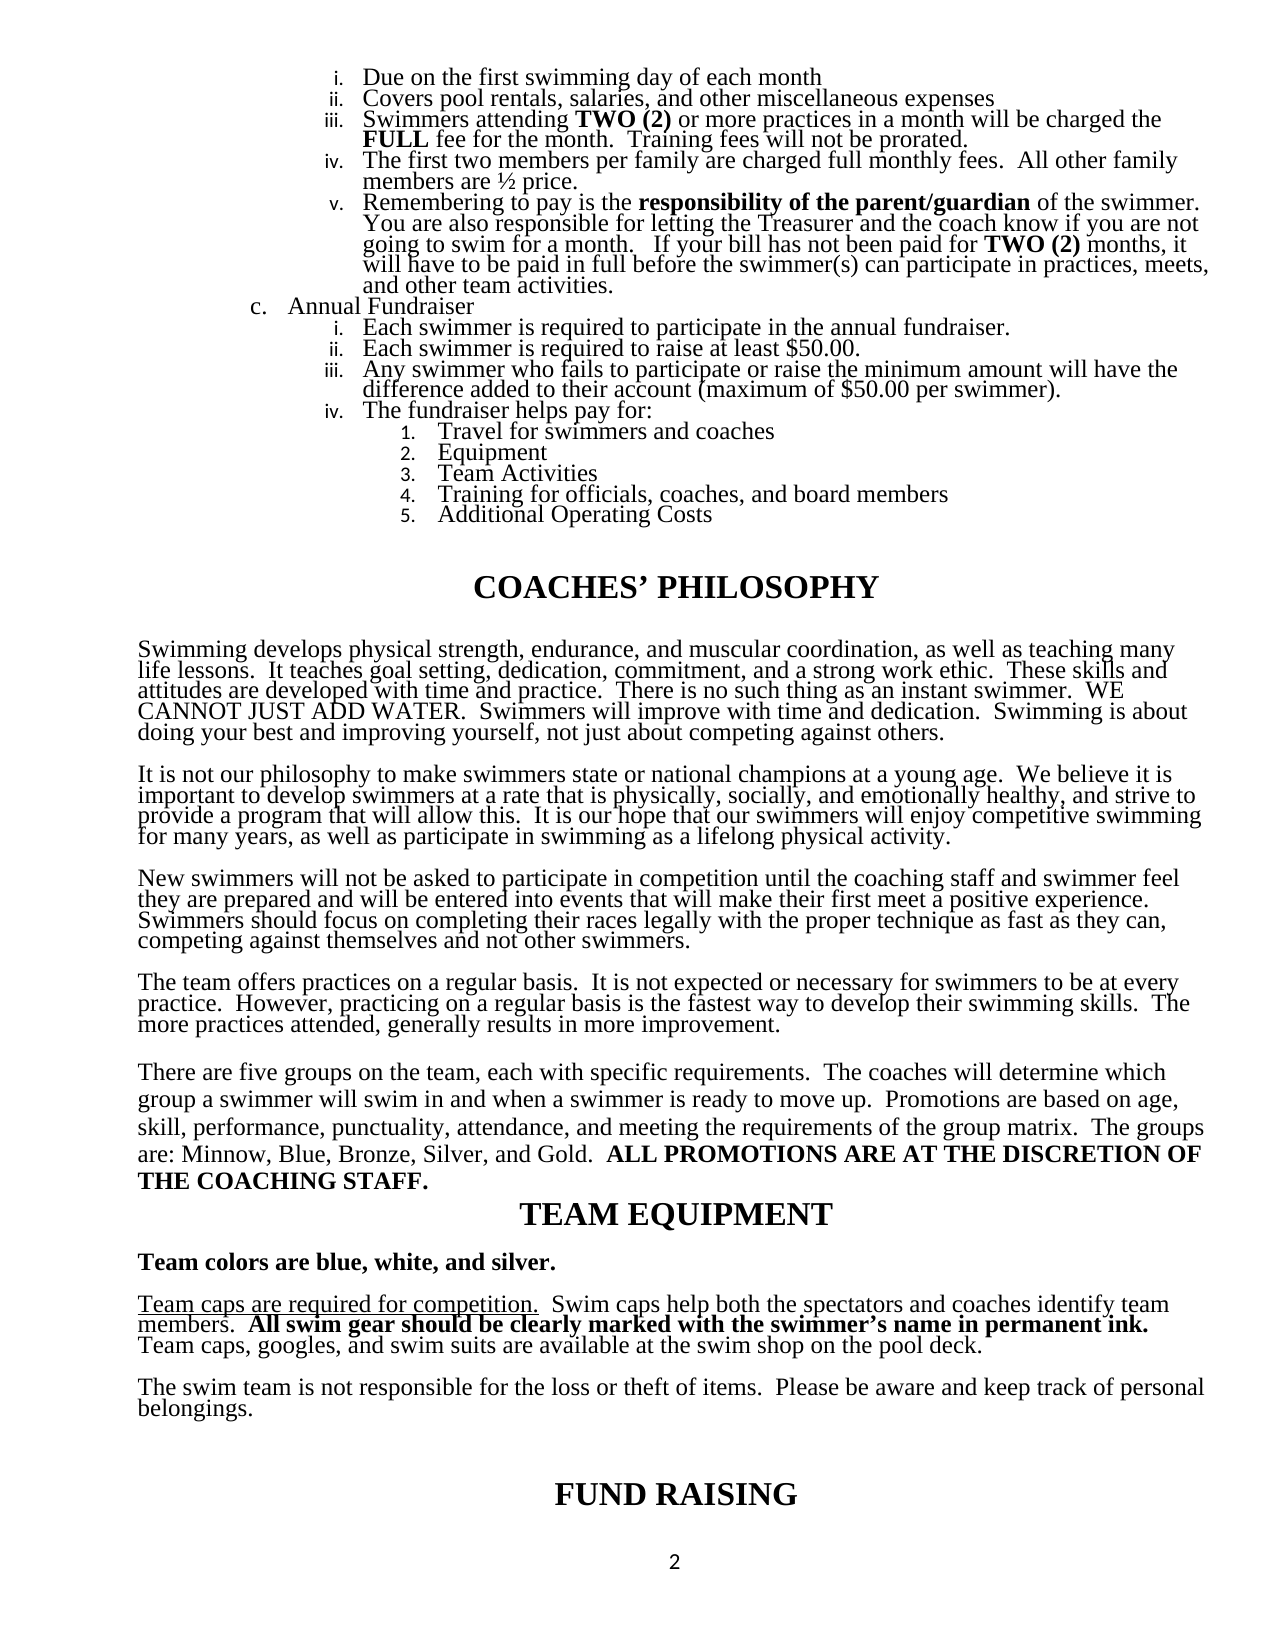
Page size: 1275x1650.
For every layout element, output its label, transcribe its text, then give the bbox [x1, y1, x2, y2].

text There are five groups on the team, each with specific requirements. The coaches will determine which group a swimmer will swim in and when a swimmer is ready to move up. Promotions are based on age, skill, performance, punctuality, attendance, and meeting the requirements of the group matrix. The groups are: Minnow, Blue, Bronze, Silver, and Gold. ALL PROMOTIONS ARE AT THE DISCRETION OF THE COACHING STAFF. [137, 1059, 1210, 1194]
list Travel for swimmers and coaches [400, 423, 1210, 444]
list Each swimmer is required to raise at least $50.00. [344, 339, 1210, 360]
list The first two members per family are charged full monthly fees. All other family members are ½ price. [344, 152, 1210, 194]
text The swim team is not responsible for the loss or theft of items. Please be aware and keep track of personal belongings. [137, 1379, 1210, 1420]
list Covers pool rentals, salaries, and other miscellaneous expenses [344, 89, 1210, 110]
list Additional Operating Costs [400, 506, 1210, 527]
text It is not our philosophy to make swimmers state or national champions at a young age. We believe it is important to develop swimmers at a rate that is physically, socially, and emotionally healthy, and strive to provide a program that will allow this. It is our hope that our swimmers will enjoy competitive swimming for many years, as well as participate in swimming as a lifelong physical activity. [137, 766, 1210, 849]
text COACHES’ PHILOSOPHY [467, 568, 885, 606]
text The team offers practices on a regular basis. It is not expected or necessary for swimmers to be at every practice. However, practicing on a regular basis is the fastest way to develop their swimming skills. The more practices attended, generally results in more improvement. [137, 974, 1210, 1036]
text Team caps are required for competition. Swim caps help both the spectators and coaches identify team members. All swim gear should be clearly marked with the swimmer’s name in permanent ink. [137, 1295, 1210, 1337]
text TEAM EQUIPMENT [513, 1194, 839, 1233]
text Team colors are blue, white, and silver. [137, 1254, 1210, 1274]
text FUND RAISING [549, 1474, 803, 1513]
text Team caps, googles, and swim suits are available at the swim shop on the pool deck. [305, 1337, 1210, 1358]
list Team Activities [400, 464, 1210, 485]
list Each swimmer is required to participate in the annual fundraiser. [344, 319, 1210, 339]
text New swimmers will not be asked to participate in competition until the coaching staff and swimmer feel they are prepared and will be entered into events that will make their first meet a positive experience. Swimmers should focus on completing their races legally with the proper technique as fast as they can, competing against themselves and not other swimmers. [137, 870, 1210, 953]
list Swimmers attending TWO (2) or more practices in a month will be charged the FULL fee for the month. Training fees will not be prorated. [344, 110, 1210, 152]
text Swimming develops physical strength, endurance, and muscular coordination, as well as teaching many life lessons. It teaches goal setting, dedication, commitment, and a strong work ethic. These skills and attitudes are developed with time and practice. There is no such thing as an instant swimmer. WE CANNOT JUST ADD WATER. Swimmers will improve with time and dedication. Swimming is about doing your best and improving yourself, not just about competing against others. [137, 641, 1210, 745]
list Remembering to pay is the responsibility of the parent/guardian of the swimmer. You are also responsible for letting the Treasurer and the coach know if you are not going to swim for a month. If your bill has not been paid for TWO (2) months, it will have to be paid in full before the swimmer(s) can participate in practices, meets, and other team activities. [344, 194, 1210, 298]
list Training for officials, coaches, and board members [400, 485, 1210, 506]
list The fundraiser helps pay for: [344, 402, 1210, 423]
list Due on the first swimming day of each month [344, 69, 1210, 89]
list Annual Fundraiser [250, 298, 1210, 319]
list Equipment [400, 444, 1210, 464]
list Any swimmer who fails to participate or raise the minimum amount will have the difference added to their account (maximum of $50.00 per swimmer). [344, 360, 1210, 402]
